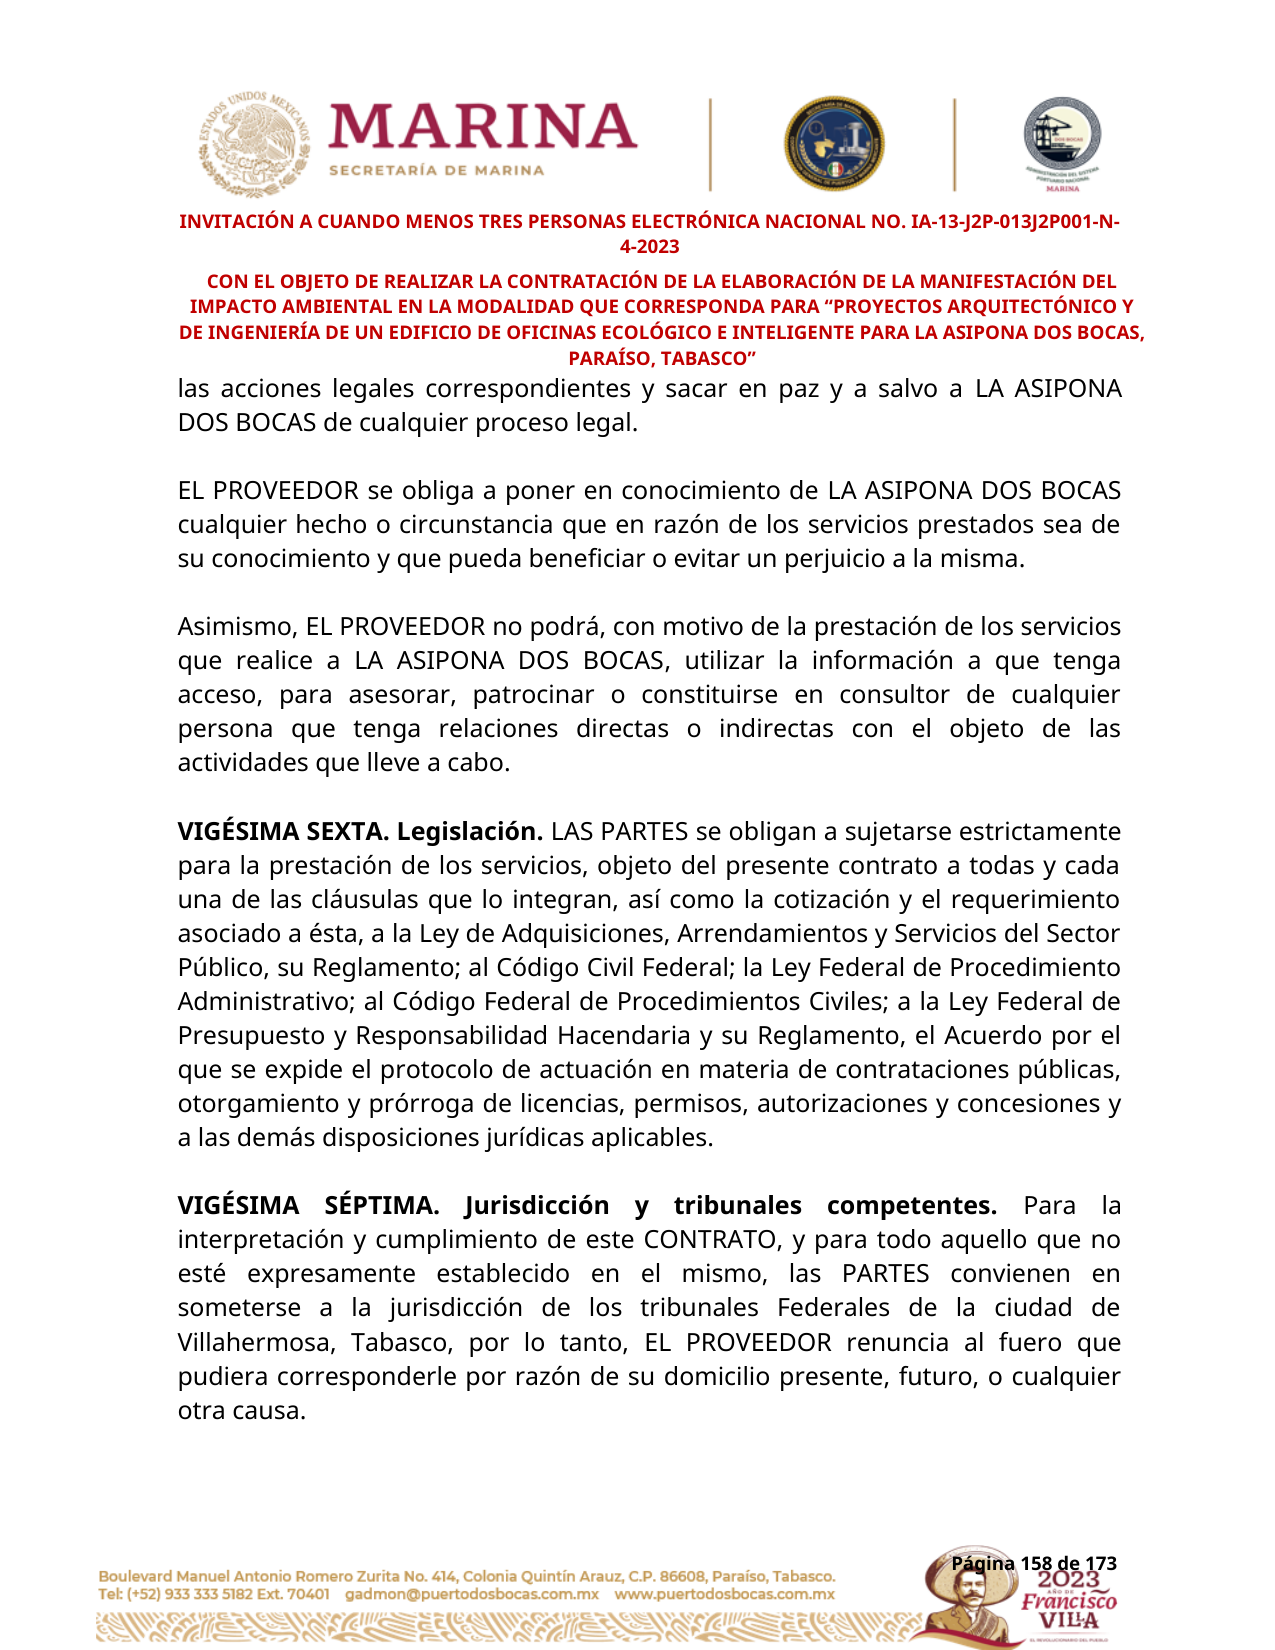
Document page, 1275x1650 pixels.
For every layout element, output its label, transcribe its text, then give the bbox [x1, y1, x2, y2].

text EL PROVEEDOR se obliga a poner en conocimiento de LA ASIPONA DOS BOCAS cualquier hecho o circunstancia que en razón de los servicios prestados sea de su conocimiento y que pueda beneficiar o evitar un perjuicio a la misma. [177, 473, 1122, 575]
text Asimismo, EL PROVEEDOR no podrá, con motivo de la prestación de los servicios que realice a LA ASIPONA DOS BOCAS, utilizar la información a que tenga acceso, para asesorar, patrocinar o constituirse en consultor de cualquier persona que tenga relaciones directas o indirectas con el objeto de las actividades que lleve a cabo. [177, 609, 1122, 779]
picture [189, 73, 1110, 209]
text VIGÉSIMA SÉPTIMA. Jurisdicción y tribunales competentes. Para la interpretación y cumplimiento de este CONTRATO, y para todo aquello que no esté expresamente establecido en el mismo, las PARTES convienen en someterse a la jurisdicción de los tribunales Federales de la ciudad de Villahermosa, Tabasco, por lo tanto, EL PROVEEDOR renuncia al fuero que pudiera corresponderle por razón de su domicilio presente, futuro, o cualquier otra causa. [177, 1188, 1122, 1426]
picture [88, 1544, 1124, 1650]
text VIGÉSIMA SEXTA. Legislación. LAS PARTES se obligan a sujetarse estrictamente para la prestación de los servicios, objeto del presente contrato a todas y cada una de las cláusulas que lo integran, así como la cotización y el requerimiento asociado a ésta, a la Ley de Adquisiciones, Arrendamientos y Servicios del Sector Público, su Reglamento; al Código Civil Federal; la Ley Federal de Procedimiento Administrativo; al Código Federal de Procedimientos Civiles; a la Ley Federal de Presupuesto y Responsabilidad Hacendaria y su Reglamento, el Acuerdo por el que se expide el protocolo de actuación en materia de contrataciones públicas, otorgamiento y prórroga de licencias, permisos, autorizaciones y concesiones y a las demás disposiciones jurídicas aplicables. [177, 813, 1122, 1154]
